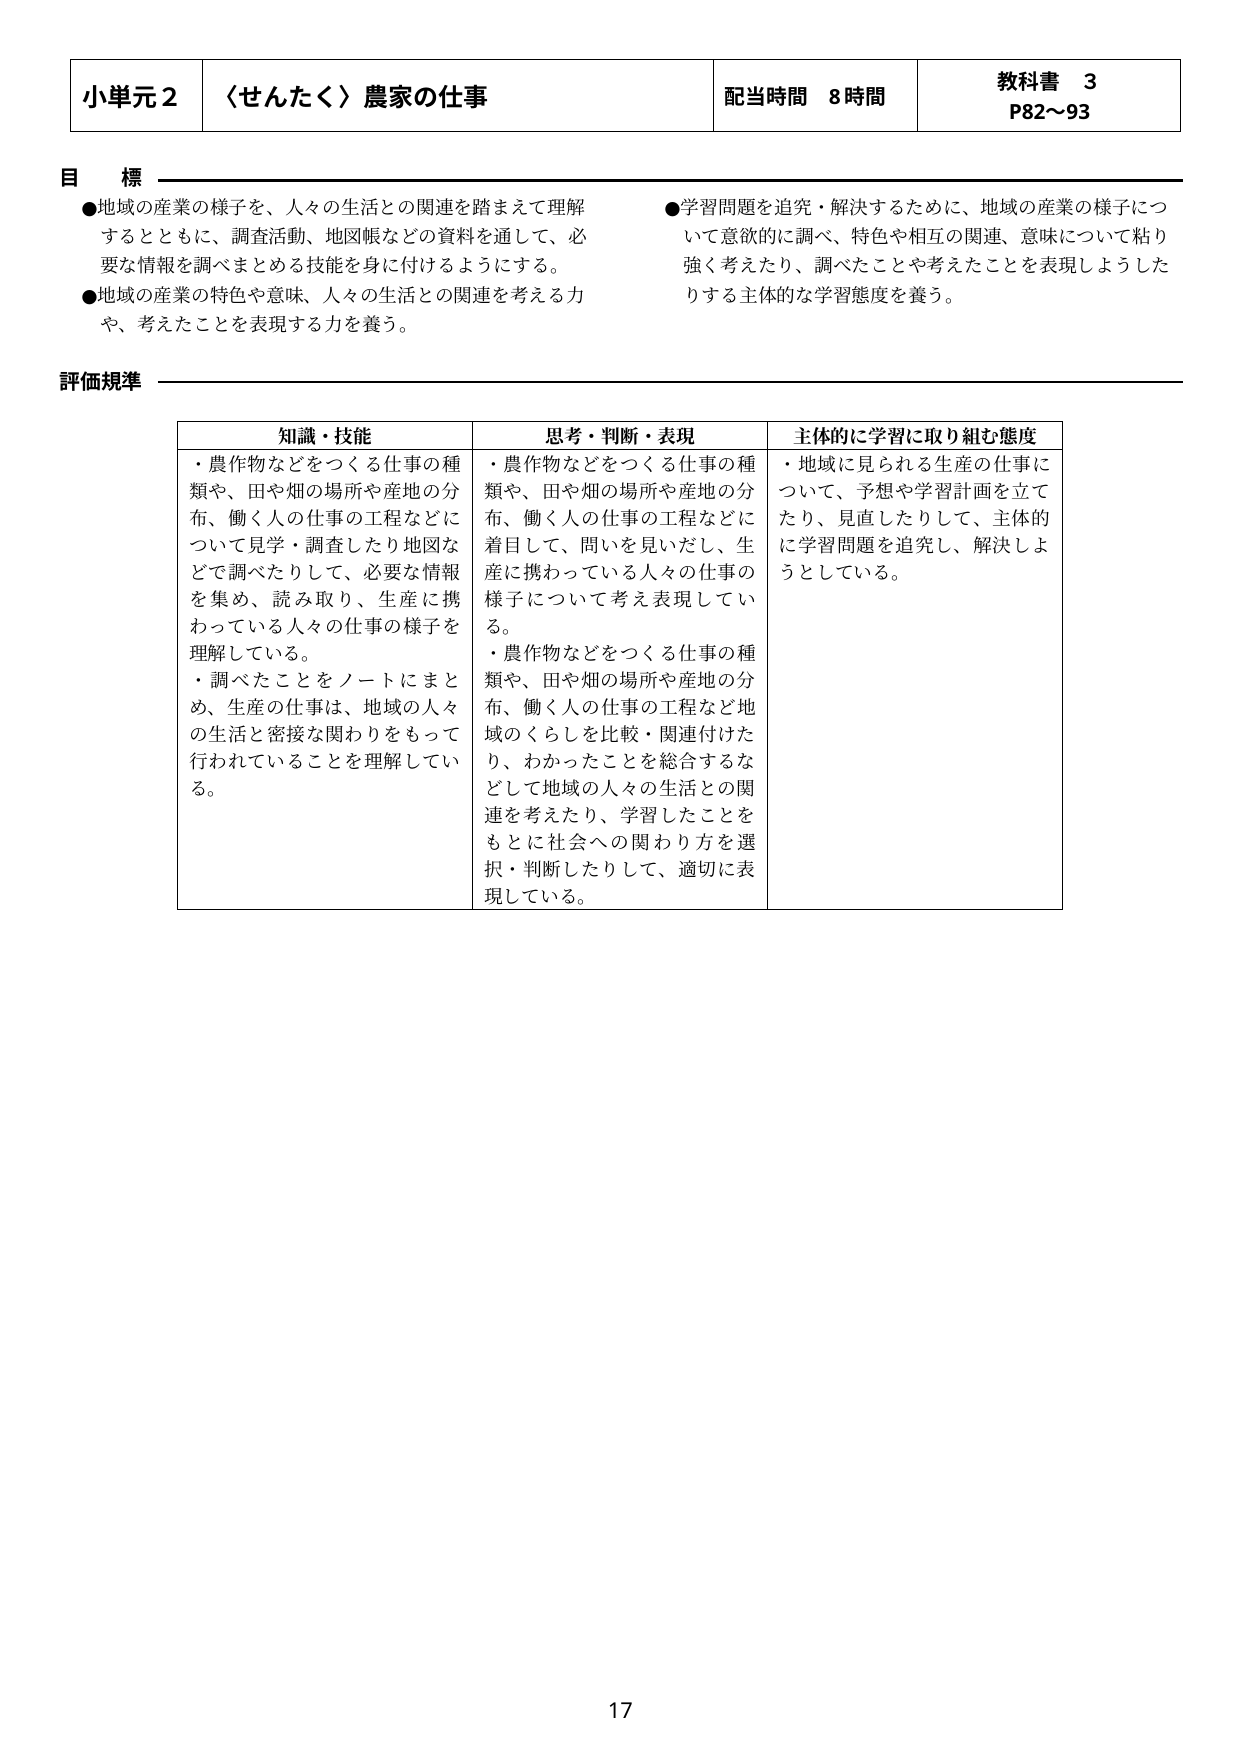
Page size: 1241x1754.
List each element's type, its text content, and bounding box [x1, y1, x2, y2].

text 目 標 [59, 162, 1181, 191]
table_header 思考・判断・表現 [473, 422, 767, 449]
text ●地域の産業の特色や意味、人々の生活との関連を考える力や、考えたことを表現する力を養う。 [81, 279, 598, 337]
table_header 〈せんたく〉農家の仕事 [203, 60, 713, 131]
table_header 知識・技能 [178, 422, 472, 449]
table_header 主体的に学習に取り組む態度 [768, 422, 1062, 449]
text ●地域の産業の様子を、人々の生活との関連を踏まえて理解するとともに、調査活動、地図帳などの資料を通して、必要な情報を調べまとめる技能を身に付けるようにする。 [81, 191, 598, 279]
table_header 小単元２ [71, 60, 202, 131]
table_header 教科書 ３ P82～93 [918, 60, 1180, 131]
table_cell ・農作物などをつくる仕事の種類や、田や畑の場所や産地の分布、働く人の仕事の工程などに着目して、問いを見いだし、生産に携わっている人々の仕事の様子について考え表現している。 ・農作物などをつくる仕事の種類や、田や畑の場所や産地の分布、働く人の仕事の工程など地域のくらしを比較・関連付けたり、わかったことを総合するなどして地域の人々の生活との関連を考えたり、学習したことをもとに社会への関わり方を選択・判断したりして、適切に表現している。 [473, 450, 767, 908]
text ●学習問題を追究・解決するために、地域の産業の様子について意欲的に調べ、特色や相互の関連、意味について粘り強く考えたり、調べたことや考えたことを表現しようしたりする主体的な学習態度を養う。 [664, 191, 1181, 308]
table_header 配当時間 8時間 [714, 60, 917, 131]
text 評価規準 [59, 366, 1181, 395]
table_cell ・地域に見られる生産の仕事について、予想や学習計画を立てたり、見直したりして、主体的に学習問題を追究し、解決しようとしている。 [768, 450, 1062, 908]
table_cell ・農作物などをつくる仕事の種類や、田や畑の場所や産地の分布、働く人の仕事の工程などについて見学・調査したり地図などで調べたりして、必要な情報を集め、読み取り、生産に携わっている人々の仕事の様子を理解している。 ・調べたことをノートにまとめ、生産の仕事は、地域の人々の生活と密接な関わりをもって行われていることを理解している。 [178, 450, 472, 908]
